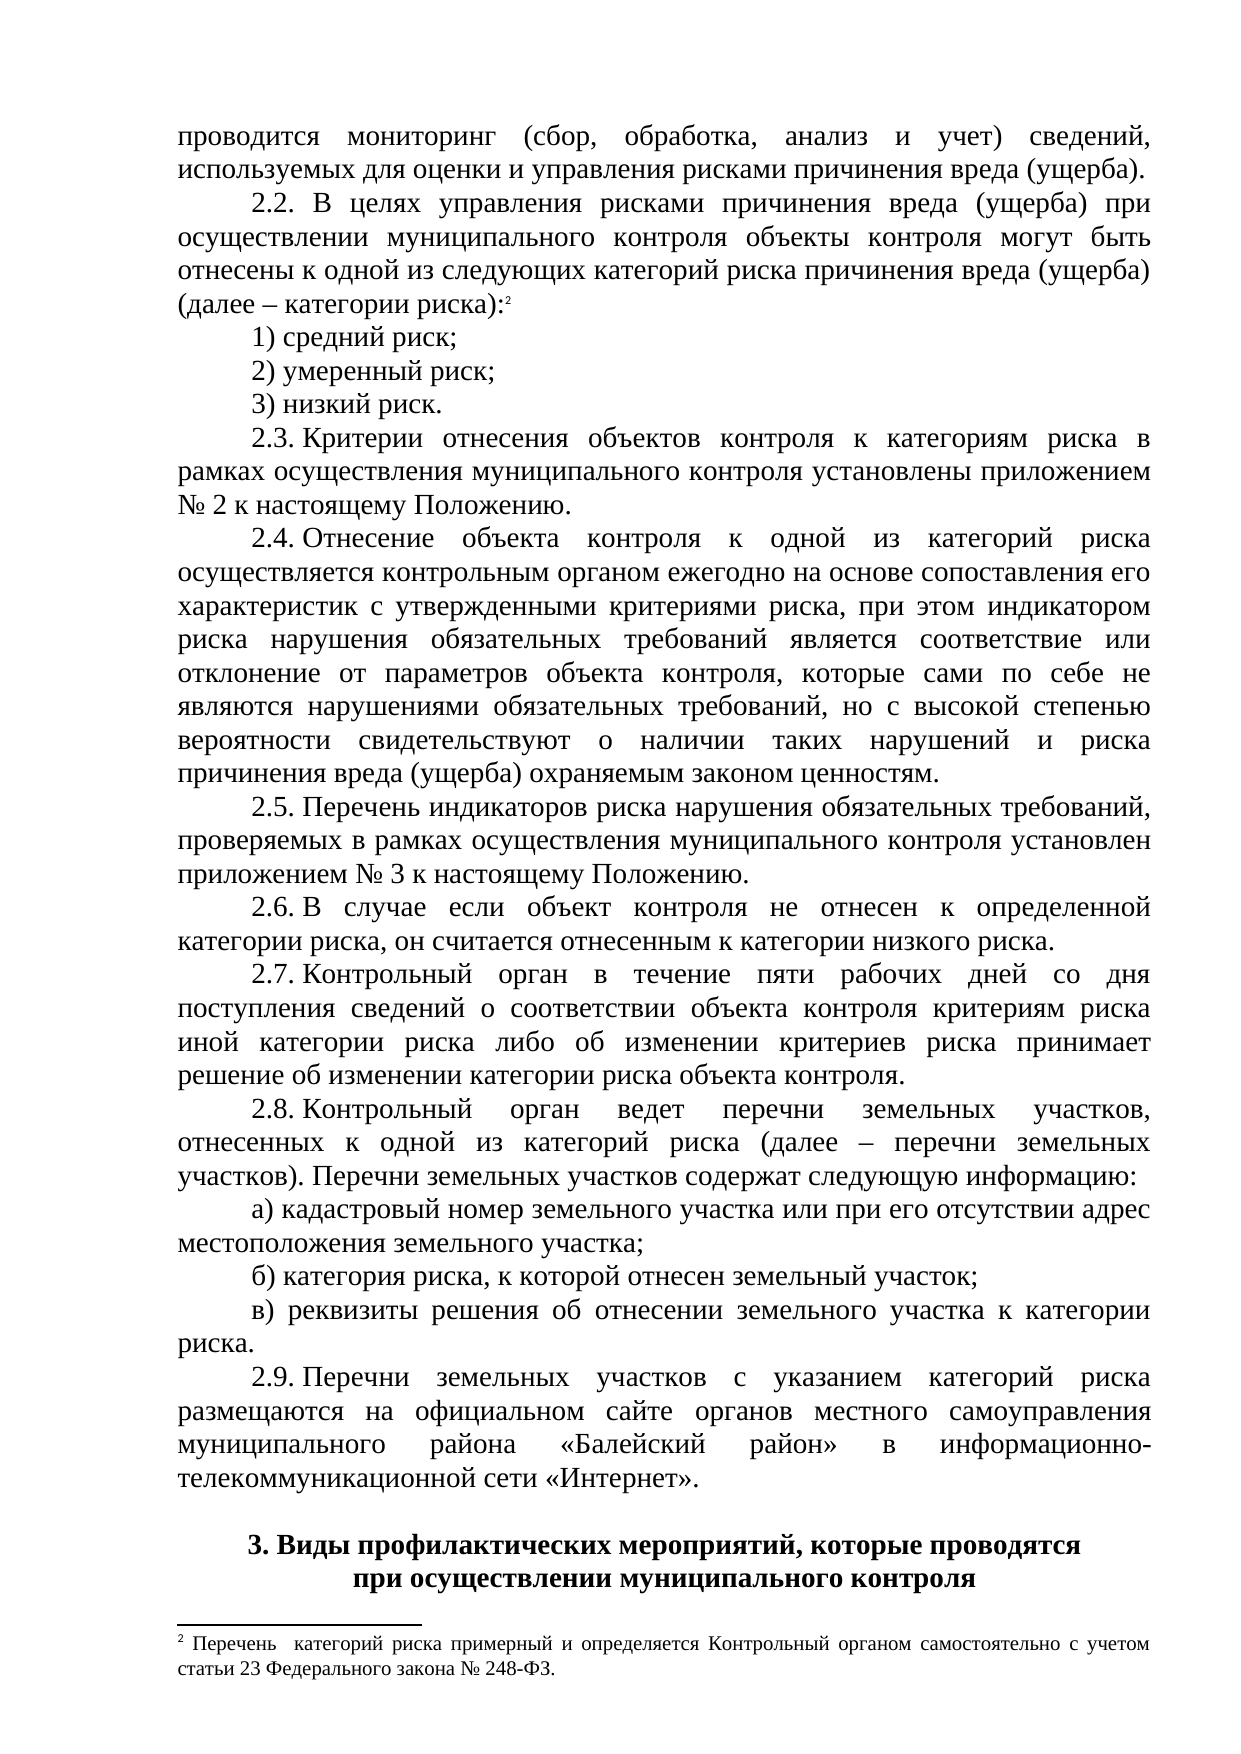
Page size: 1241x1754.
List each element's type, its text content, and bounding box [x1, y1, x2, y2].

text 3. Виды профилактических мероприятий, которые проводятся [177, 1527, 1152, 1560]
text 1) средний риск; [177, 319, 1152, 353]
list 2.8. Контрольный орган ведет перечни земельных участков, отнесенных к одной из категорий риска (далее – перечни земельных участков). Перечни земельных участков содержат следующую информацию: [177, 1091, 1152, 1191]
list 2.3. Критерии отнесения объектов контроля к категориям риска в рамках осуществления муниципального контроля установлены приложением № 2 к настоящему Положению. [177, 420, 1152, 521]
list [177, 118, 1152, 185]
list 2.6. В случае если объект контроля не отнесен к определенной категории риска, он считается отнесенным к категории низкого риска. [177, 889, 1152, 957]
text при осуществлении муниципального контроля [177, 1560, 1152, 1594]
text а) кадастровый номер земельного участка или при его отсутствии адрес местоположения земельного участка; [177, 1191, 1152, 1258]
list 2.2. В целях управления рисками причинения вреда (ущерба) при осуществлении муниципального контроля объекты контроля могут быть отнесены к одной из следующих категорий риска причинения вреда (ущерба) (далее – категории риска): [177, 185, 1152, 319]
list 2.4. Отнесение объекта контроля к одной из категорий риска осуществляется контрольным органом ежегодно на основе сопоставления его характеристик с утвержденными критериями риска, при этом индикатором риска нарушения обязательных требований является соответствие или отклонение от параметров объекта контроля, которые сами по себе не являются нарушениями обязательных требований, но с высокой степенью вероятности свидетельствуют о наличии таких нарушений и риска причинения вреда (ущерба) охраняемым законом ценностям. [177, 521, 1152, 789]
text 3) низкий риск. [177, 386, 1152, 420]
list 2.5. Перечень индикаторов риска нарушения обязательных требований, проверяемых в рамках осуществления муниципального контроля установлен приложением № 3 к настоящему Положению. [177, 789, 1152, 889]
text 2) умеренный риск; [177, 353, 1152, 386]
list 2.7. Контрольный орган в течение пяти рабочих дней со дня поступления сведений о соответствии объекта контроля критериям риска иной категории риска либо об изменении критериев риска принимает решение об изменении категории риска объекта контроля. [177, 957, 1152, 1091]
text в) реквизиты решения об отнесении земельного участка к категории риска. [177, 1292, 1152, 1359]
list 2.9. Перечни земельных участков с указанием категорий риска размещаются на официальном сайте органов местного самоуправления муниципального района «Балейский район» в информационно-телекоммуникационной сети «Интернет». [177, 1359, 1152, 1493]
text б) категория риска, к которой отнесен земельный участок; [177, 1258, 1152, 1292]
